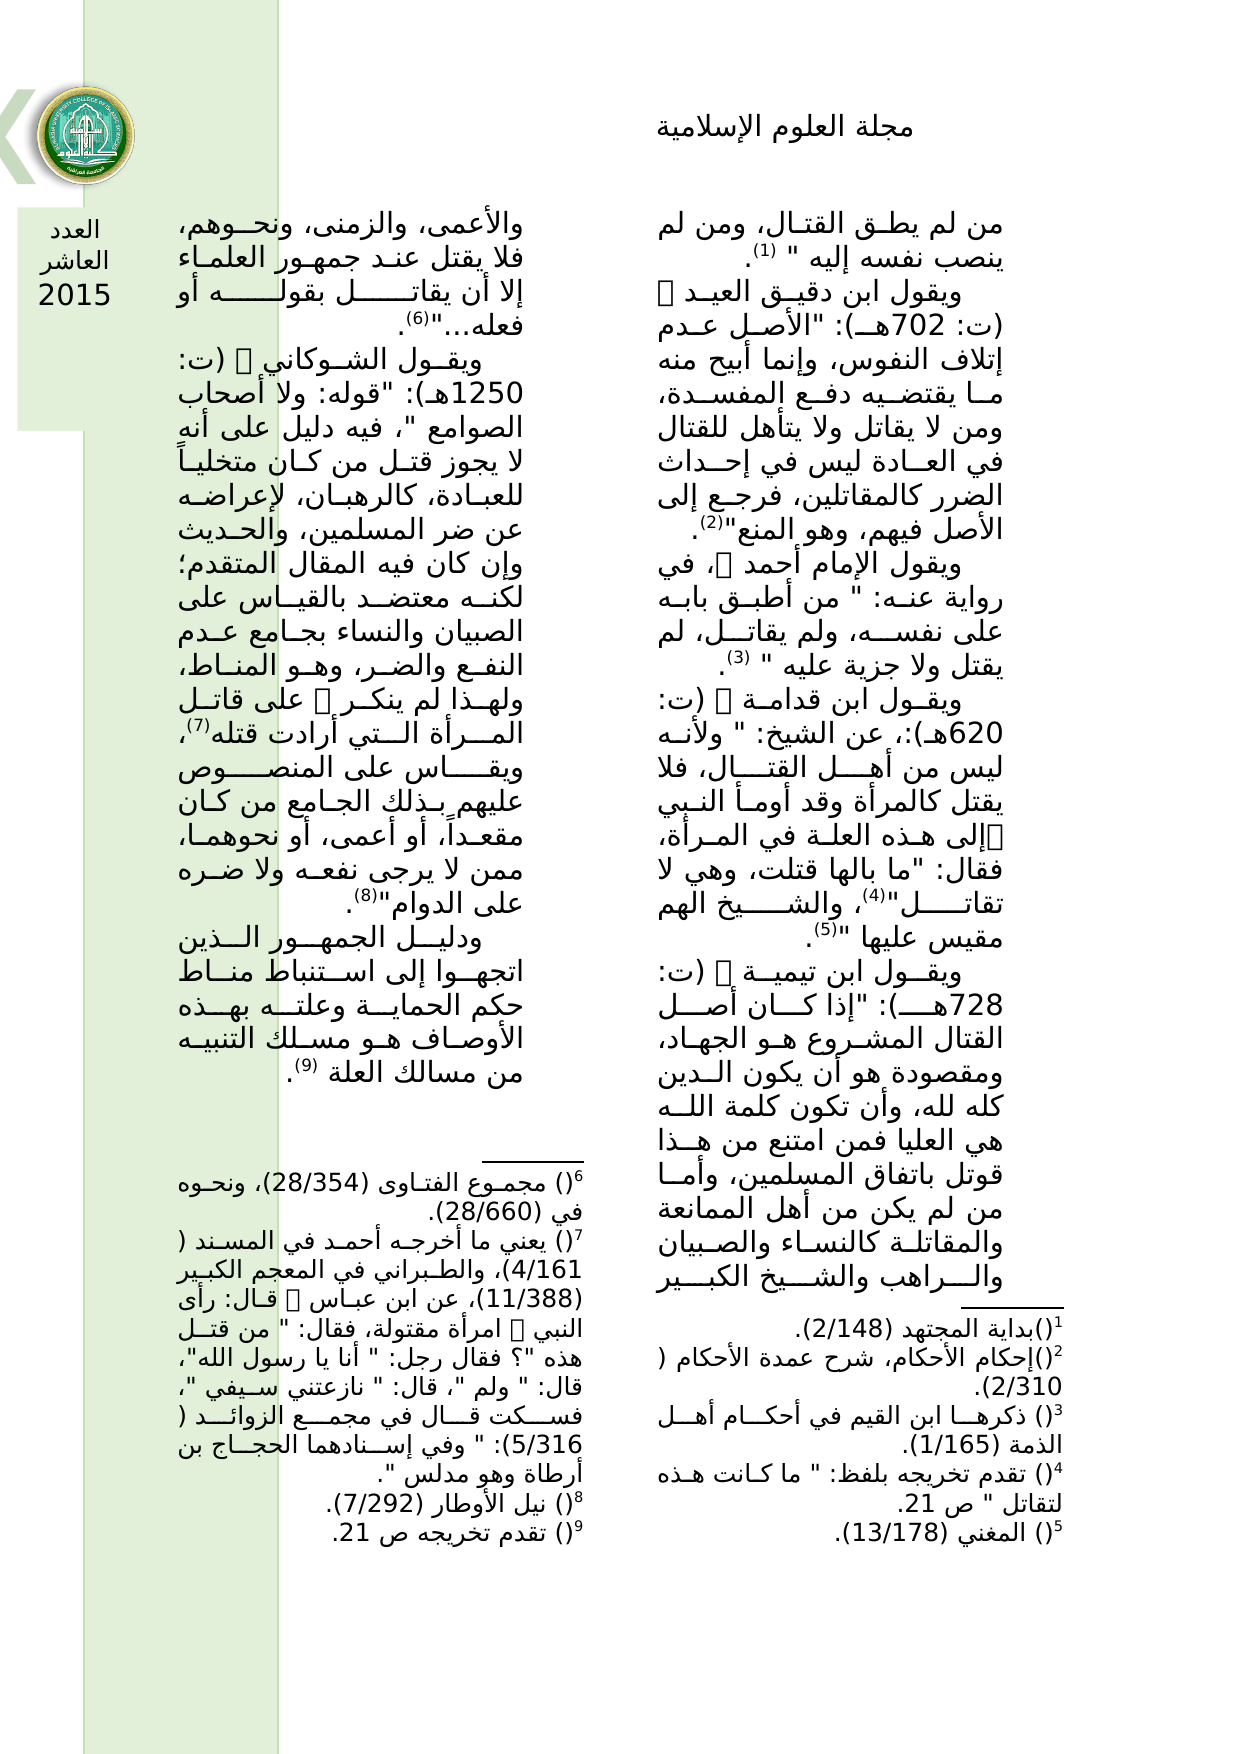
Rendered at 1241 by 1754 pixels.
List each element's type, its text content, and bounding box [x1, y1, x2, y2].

text ودليل الجمهور الذين اتجهوا إلى استنباط مناط حكم الحماية وعلته بهذه الأوصاف هو مسلك التنبيه من مسالك العلة (). [177, 920, 524, 1090]
text ويقول الشوكاني (ت: 1250هـ): "قوله: ولا أصحاب الصوامع "، فيه دليل على أنه لا يجوز قتل من كان متخلياً للعبادة، كالرهبان، لإعراضه عن ضر المسلمين، والحديث وإن كان فيه المقال المتقدم؛ لكنه معتضد بالقياس على الصبيان والنساء بجامع عدم النفع والضر، وهو المناط، ولهذا لم ينكر على قاتل المرأة التي أرادت قتله()، ويقاس على المنصوص عليهم بذلك الجامع من كان مقعداً، أو أعمى، أو نحوهما، ممن لا يرجى نفعه ولا ضره على الدوام"(). [177, 343, 524, 920]
text ويقول ابن تيمية (ت: 728هـ): "إذا كان أصل القتال المشروع هو الجهاد، ومقصودة هو أن يكون الدين كله لله، وأن تكون كلمة الله هي العليا فمن امتنع من هذا قوتل باتفاق المسلمين، وأما من لم يكن من أهل الممانعة والمقاتلة كالنساء والصبيان والراهب والشيخ الكبير والأعمى، والزمنى، ونحوهم، فلا يقتل عند جمهور العلماء إلا أن يقاتل بقوله أو فعله..."(). [657, 954, 1004, 1293]
text ويقول ابن تيمية (ت: 728هـ): "إذا كان أصل القتال المشروع هو الجهاد، ومقصودة هو أن يكون الدين كله لله، وأن تكون كلمة الله هي العليا فمن امتنع من هذا قوتل باتفاق المسلمين، وأما من لم يكن من أهل الممانعة والمقاتلة كالنساء والصبيان والراهب والشيخ الكبير والأعمى، والزمنى، ونحوهم، فلا يقتل عند جمهور العلماء إلا أن يقاتل بقوله أو فعله..."(). [177, 207, 524, 343]
text ويقول ابن دقيق العيد (ت: 702هـ): "الأصل عدم إتلاف النفوس، وإنما أبيح منه ما يقتضيه دفع المفسدة، ومن لا يقاتل ولا يتأهل للقتال في العادة ليس في إحداث الضرر كالمقاتلين، فرجع إلى الأصل فيهم، وهو المنع"(). [657, 275, 1004, 546]
text ويقول ابن قدامة (ت: 620هـ):، عن الشيخ: " ولأنه ليس من أهل القتال، فلا يقتل كالمرأة وقد أومأ النبي إلى هذه العلة في المرأة، فقال: "ما بالها قتلت، وهي لا تقاتل"()، والشيخ الهم مقيس عليها "(). [657, 682, 1004, 954]
text ويقول الإمام أحمد ، في رواية عنه: " من أطبق بابه على نفسه، ولم يقاتل، لم يقتل ولا جزية عليه " (). [657, 546, 1004, 682]
picture [30, 80, 141, 191]
